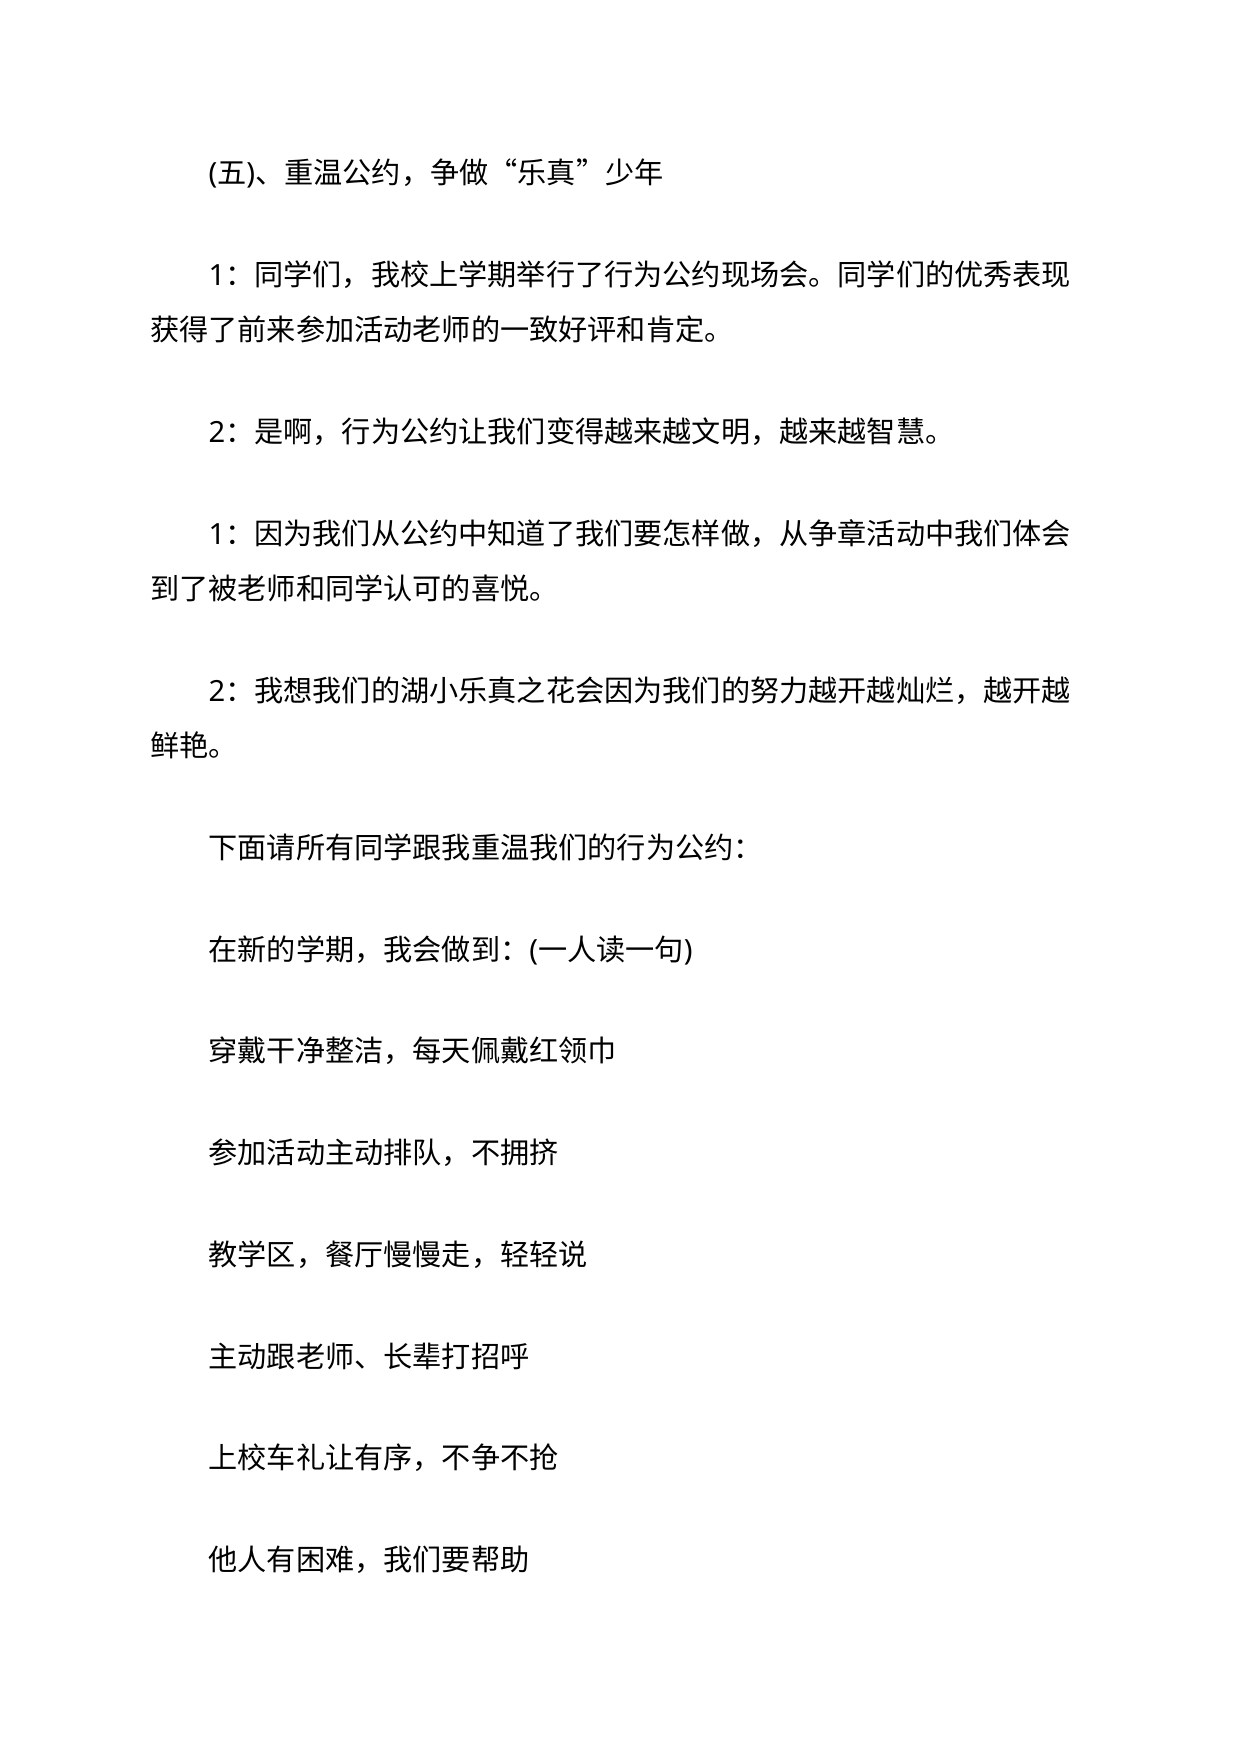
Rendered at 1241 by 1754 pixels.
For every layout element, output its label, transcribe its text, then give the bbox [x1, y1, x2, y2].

text 他人有困难，我们要帮助 [150, 1537, 1090, 1579]
text 上校车礼让有序，不争不抢 [150, 1435, 1090, 1477]
text 在新的学期，我会做到：(一人读一句) [150, 926, 1090, 968]
text 下面请所有同学跟我重温我们的行为公约： [150, 824, 1090, 867]
text (五)、重温公约，争做“乐真”少年 [150, 150, 1090, 192]
text 教学区，餐厅慢慢走，轻轻说 [150, 1232, 1090, 1274]
text 穿戴干净整洁，每天佩戴红领巾 [150, 1028, 1090, 1070]
text 主动跟老师、长辈打招呼 [150, 1333, 1090, 1376]
text 1：同学们，我校上学期举行了行为公约现场会。同学们的优秀表现获得了前来参加活动老师的一致好评和肯定。 [150, 252, 1090, 349]
text 2：我想我们的湖小乐真之花会因为我们的努力越开越灿烂，越开越鲜艳。 [150, 667, 1090, 765]
text 2：是啊，行为公约让我们变得越来越文明，越来越智慧。 [150, 409, 1090, 451]
text 参加活动主动排队，不拥挤 [150, 1130, 1090, 1172]
text 1：因为我们从公约中知道了我们要怎样做，从争章活动中我们体会到了被老师和同学认可的喜悦。 [150, 511, 1090, 608]
